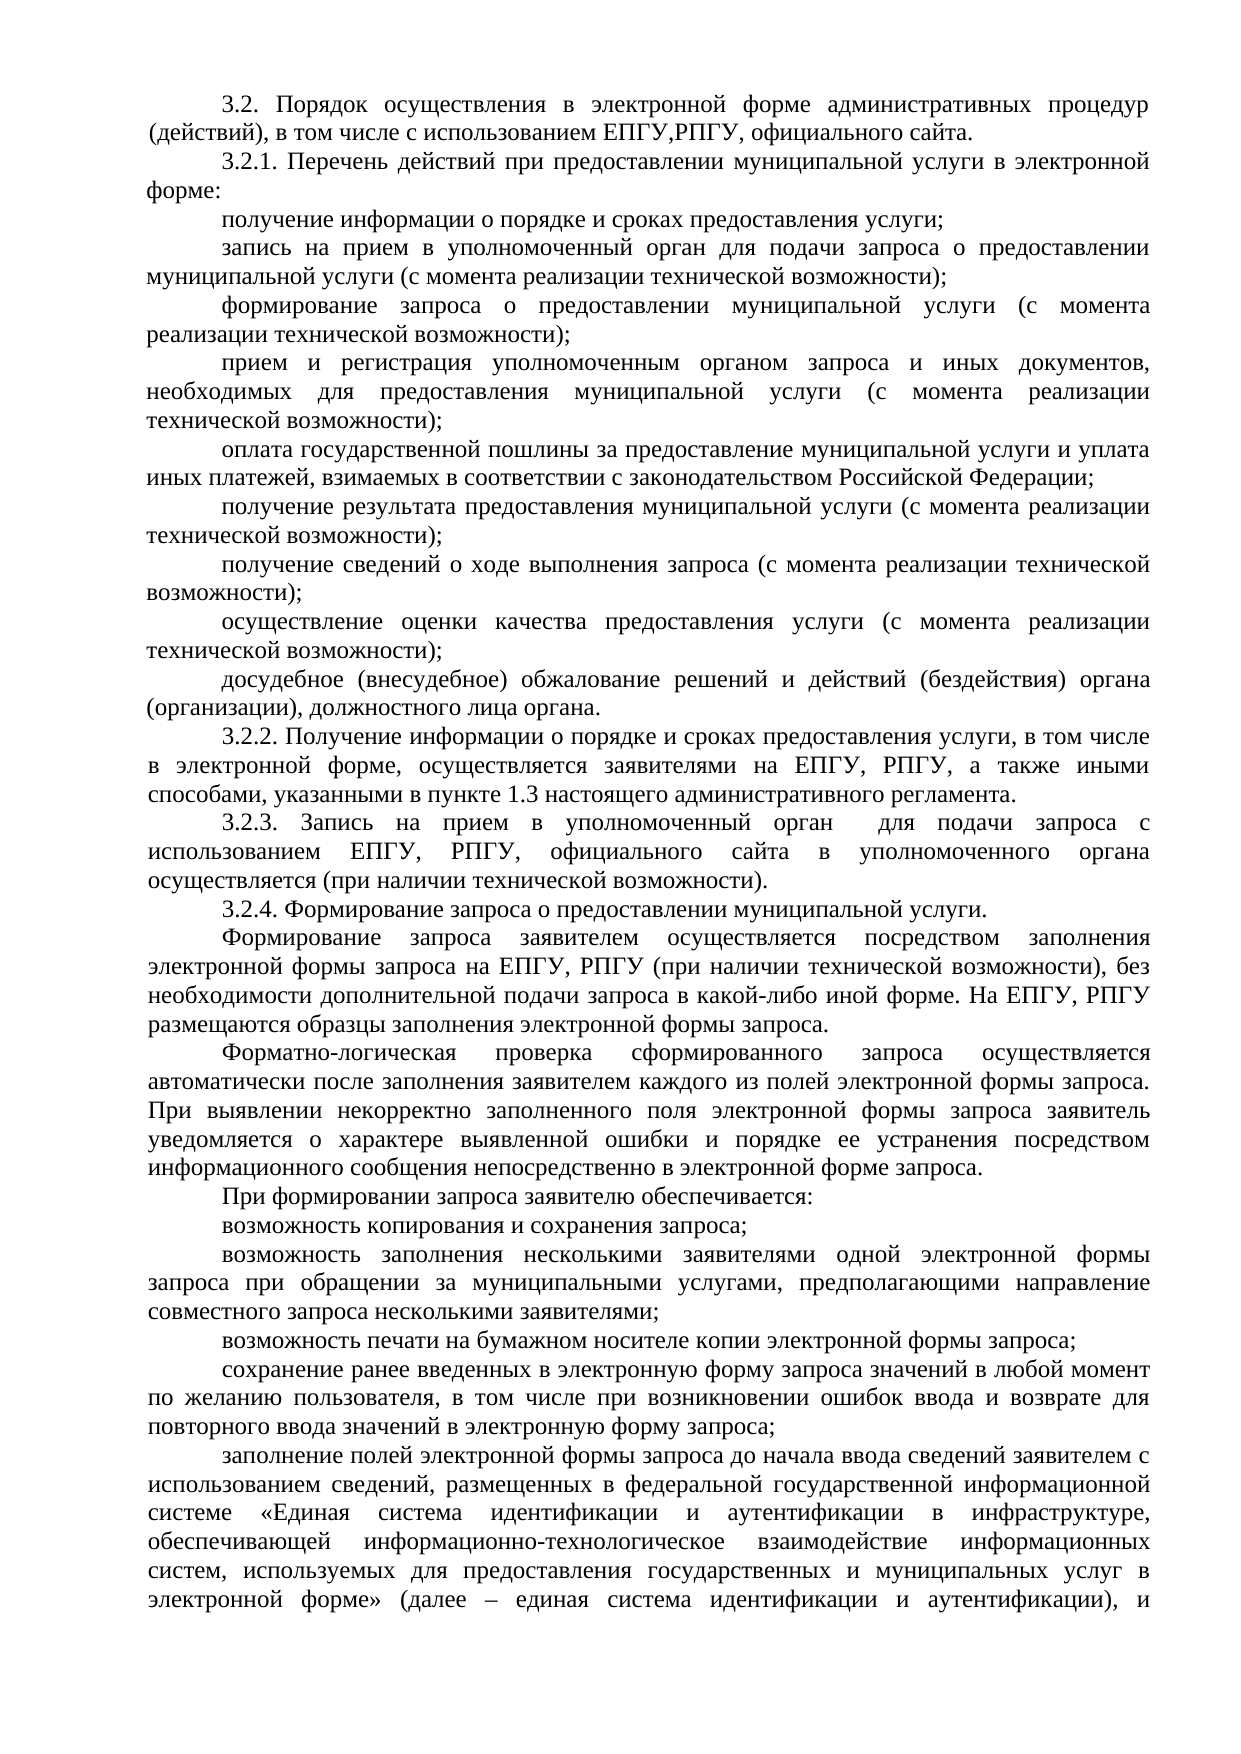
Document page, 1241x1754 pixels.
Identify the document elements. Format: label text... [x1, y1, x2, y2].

text 3.2.2. Получение информации о порядке и сроках предоставления услуги, в том числе в электронной форме, осуществляется заявителями на ЕПГУ, РПГУ, а также иными способами, указанными в пункте 1.3 настоящего административного регламента. [148, 721, 1151, 807]
text досудебное (внесудебное) обжалование решений и действий (бездействия) органа (организации), должностного лица органа. [146, 664, 1151, 721]
text 3.2.1. Перечень действий при предоставлении муниципальной услуги в электронной форме: [146, 146, 1151, 204]
text Форматно-логическая проверка сформированного запроса осуществляется автоматически после заполнения заявителем каждого из полей электронной формы запроса. При выявлении некорректно заполненного поля электронной формы запроса заявитель уведомляется о характере выявленной ошибки и порядке ее устранения посредством информационного сообщения непосредственно в электронной форме запроса. [148, 1037, 1151, 1181]
text 3.2.3. Запись на прием в уполномоченный орган для подачи запроса с использованием ЕПГУ, РПГУ, официального сайта в уполномоченного органа осуществляется (при наличии технической возможности). [148, 807, 1151, 894]
text осуществление оценки качества предоставления услуги (с момента реализации технической возможности); [146, 606, 1151, 664]
text возможность печати на бумажном носителе копии электронной формы запроса; [148, 1325, 1151, 1354]
text Формирование запроса заявителем осуществляется посредством заполнения электронной формы запроса на ЕПГУ, РПГУ (при наличии технической возможности), без необходимости дополнительной подачи запроса в какой-либо иной форме. На ЕПГУ, РПГУ размещаются образцы заполнения электронной формы запроса. [148, 922, 1151, 1037]
text оплата государственной пошлины за предоставление муниципальной услуги и уплата иных платежей, взимаемых в соответствии с законодательством Российской Федерации; [146, 434, 1151, 491]
text прием и регистрация уполномоченным органом запроса и иных документов, необходимых для предоставления муниципальной услуги (с момента реализации технической возможности); [146, 347, 1151, 434]
text получение информации о порядке и сроках предоставления услуги; [146, 204, 1151, 232]
text получение результата предоставления муниципальной услуги (с момента реализации технической возможности); [146, 491, 1151, 549]
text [148, 1440, 1151, 1612]
text возможность заполнения несколькими заявителями одной электронной формы запроса при обращении за муниципальными услугами, предполагающими направление совместного запроса несколькими заявителями; [148, 1239, 1151, 1325]
text 3.2.4. Формирование запроса о предоставлении муниципальной услуги. [148, 894, 1151, 922]
text формирование запроса о предоставлении муниципальной услуги (с момента реализации технической возможности); [146, 290, 1151, 347]
text возможность копирования и сохранения запроса; [148, 1210, 1151, 1239]
text 3.2. Порядок осуществления в электронной форме административных процедур (действий), в том числе с использованием ЕПГУ,РПГУ, официального сайта. [149, 89, 1149, 146]
text сохранение ранее введенных в электронную форму запроса значений в любой момент по желанию пользователя, в том числе при возникновении ошибок ввода и возврате для повторного ввода значений в электронную форму запроса; [148, 1354, 1151, 1440]
text При формировании запроса заявителю обеспечивается: [148, 1181, 1151, 1210]
text запись на прием в уполномоченный орган для подачи запроса о предоставлении муниципальной услуги (с момента реализации технической возможности); [146, 232, 1151, 290]
text получение сведений о ходе выполнения запроса (с момента реализации технической возможности); [146, 549, 1151, 606]
